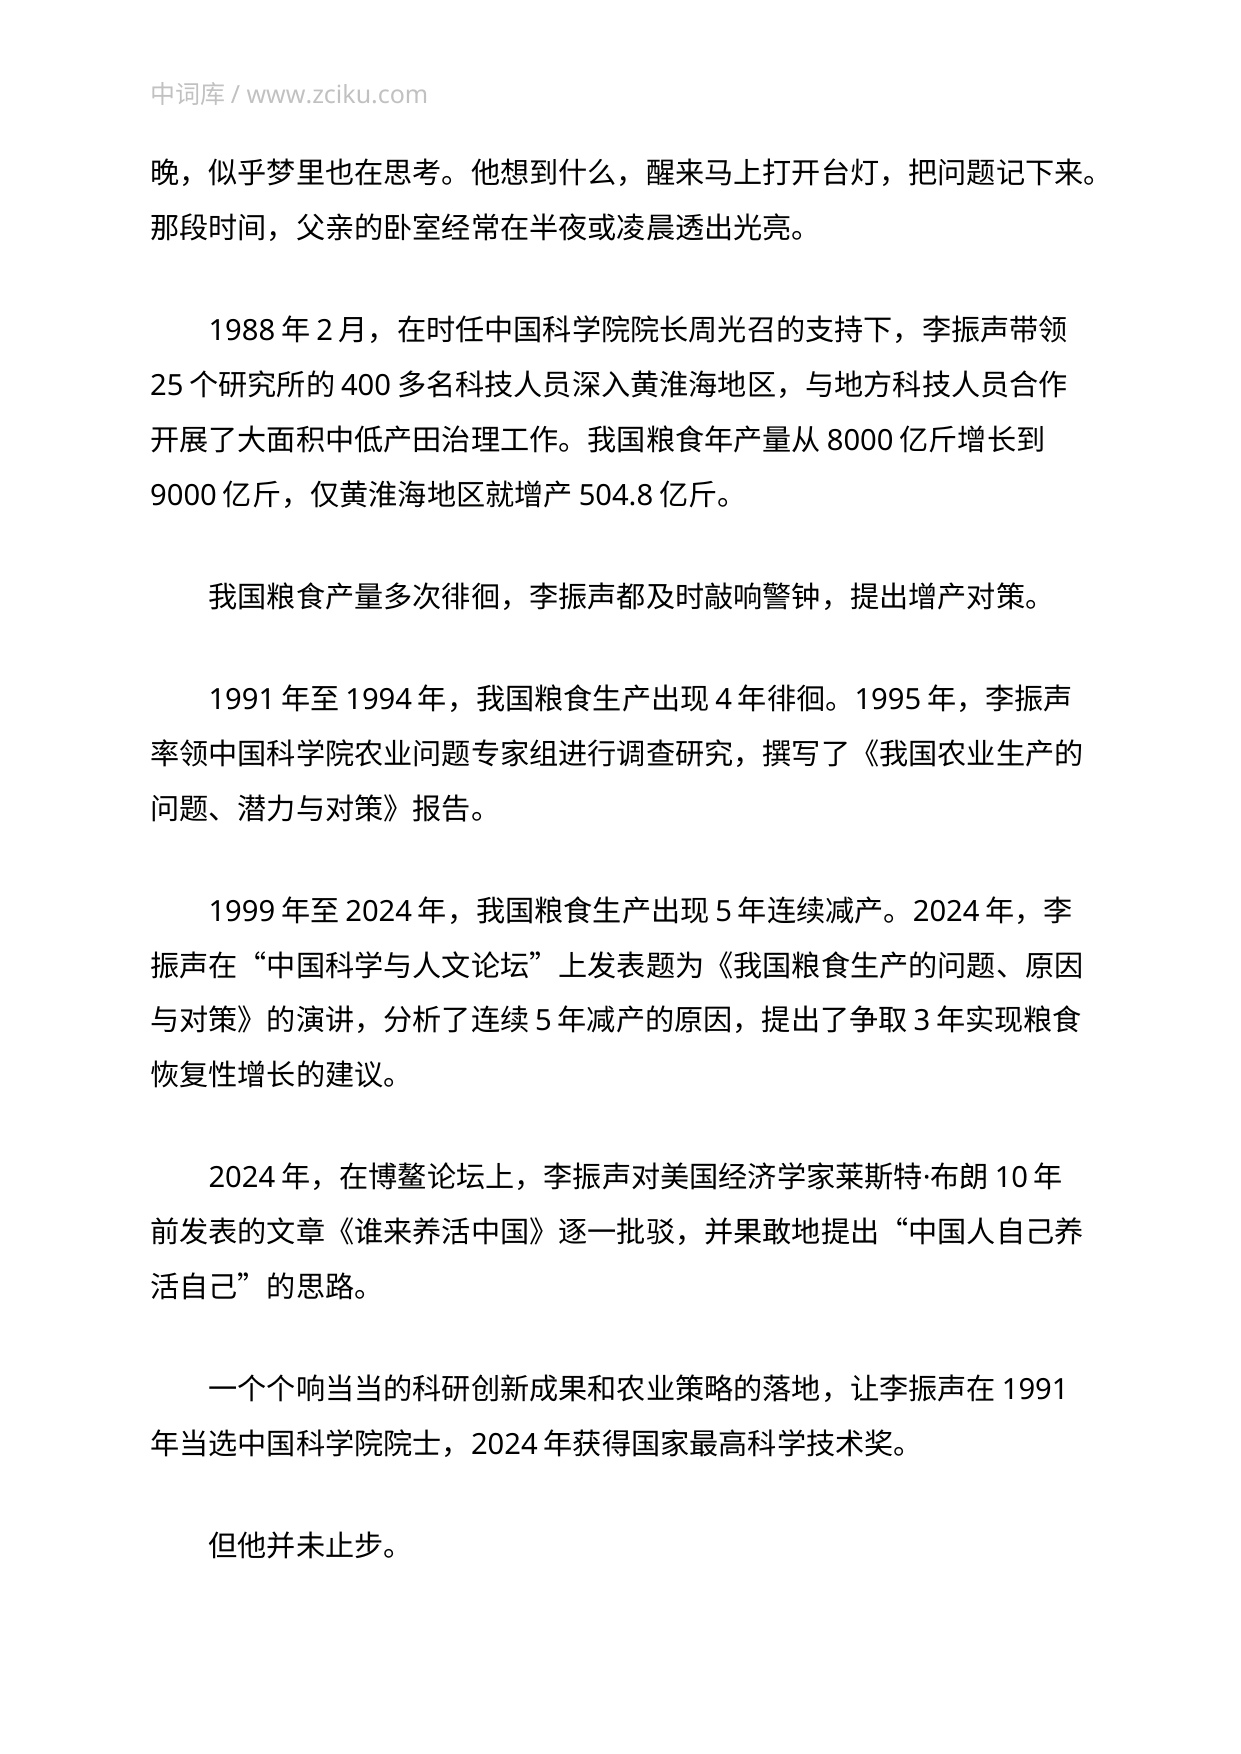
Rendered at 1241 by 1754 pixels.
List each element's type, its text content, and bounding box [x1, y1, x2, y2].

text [150, 150, 1090, 247]
text 我国粮食产量多次徘徊，李振声都及时敲响警钟，提出增产对策。 [150, 574, 1090, 616]
text 1988年2月，在时任中国科学院院长周光召的支持下，李振声带领25个研究所的400多名科技人员深入黄淮海地区，与地方科技人员合作开展了大面积中低产田治理工作。我国粮食年产量从8000亿斤增长到9000亿斤，仅黄淮海地区就增产504.8亿斤。 [150, 307, 1090, 514]
text 一个个响当当的科研创新成果和农业策略的落地，让李振声在1991年当选中国科学院院士，2024年获得国家最高科学技术奖。 [150, 1365, 1090, 1463]
text 2024年，在博鳌论坛上，李振声对美国经济学家莱斯特·布朗10年前发表的文章《谁来养活中国》逐一批驳，并果敢地提出“中国人自己养活自己”的思路。 [150, 1154, 1090, 1306]
text 1999年至2024年，我国粮食生产出现5年连续减产。2024年，李振声在“中国科学与人文论坛”上发表题为《我国粮食生产的问题、原因与对策》的演讲，分析了连续5年减产的原因，提出了争取3年实现粮食恢复性增长的建议。 [150, 887, 1090, 1094]
text 1991年至1994年，我国粮食生产出现4年徘徊。1995年，李振声率领中国科学院农业问题专家组进行调查研究，撰写了《我国农业生产的问题、潜力与对策》报告。 [150, 675, 1090, 828]
text 但他并未止步。 [150, 1522, 1090, 1565]
